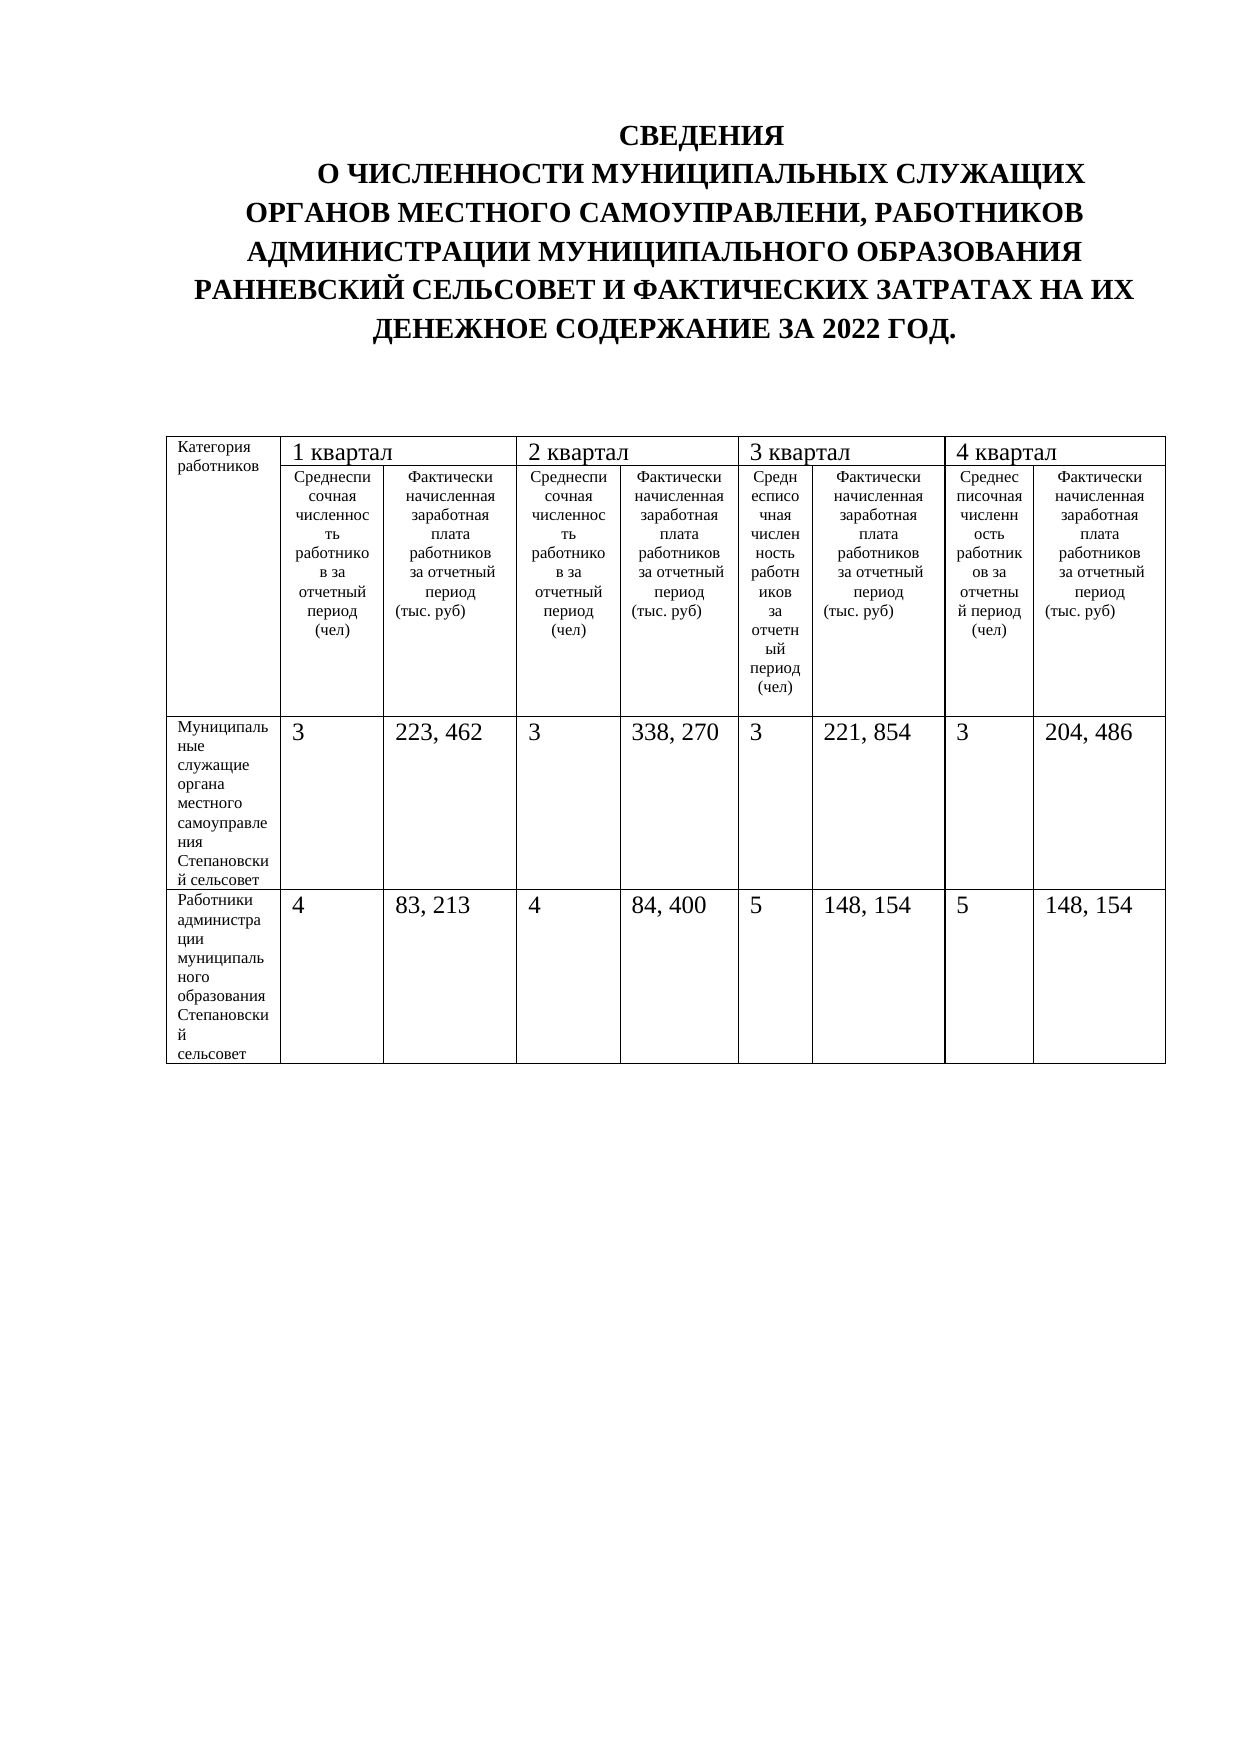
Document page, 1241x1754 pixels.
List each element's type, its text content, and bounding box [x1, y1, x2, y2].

table_header Категория работников [167, 437, 280, 716]
table_cell Среднесписочная численность работников за отчетный период (чел) [946, 466, 1033, 716]
table_cell Фактически начисленная заработная плата работников за отчетный период (тыс. руб) [621, 466, 738, 716]
table_cell Среднесписочная численность работников за отчетный период (чел) [281, 466, 383, 716]
table_cell Среднесписочная численность работников за отчетный период (чел) [739, 466, 812, 716]
table_cell 148, 154 [813, 890, 944, 1063]
table_cell 5 [739, 890, 812, 1063]
table_cell Фактически начисленная заработная плата работников за отчетный период (тыс. руб) [384, 466, 516, 716]
table_header 1 квартал [281, 437, 516, 465]
table_cell 84, 400 [621, 890, 738, 1063]
table_cell 338, 270 [621, 717, 738, 889]
text О ЧИСЛЕННОСТИ МУНИЦИПАЛЬНЫХ СЛУЖАЩИХ ОРГАНОВ МЕСТНОГО САМОУПРАВЛЕНИ, РАБОТНИКОВ АДМИНИСТРАЦИИ МУНИЦИПАЛЬНОГО ОБРАЗОВАНИЯ РАННЕВСКИЙ СЕЛЬСОВЕТ И ФАКТИЧЕСКИХ ЗАТРАТАХ НА ИХ ДЕНЕЖНОЕ СОДЕРЖАНИЕ ЗА 2022 ГОД. [177, 157, 1152, 344]
table_header 3 квартал [739, 437, 944, 465]
table_cell 4 [281, 890, 383, 1063]
table_cell Фактически начисленная заработная плата работников за отчетный период (тыс. руб) [1034, 466, 1165, 716]
table_cell Фактически начисленная заработная плата работников за отчетный период (тыс. руб) [813, 466, 944, 716]
table_cell 221, 854 [813, 717, 944, 889]
table_cell 5 [946, 890, 1033, 1063]
table_cell 4 [517, 890, 620, 1063]
table_cell 3 [739, 717, 812, 889]
table_cell Работники администрации муниципального образования Степановский сельсовет [167, 890, 280, 1063]
table_cell 148, 154 [1034, 890, 1165, 1063]
table_cell 204, 486 [1034, 717, 1165, 889]
table_cell Среднесписочная численность работников за отчетный период (чел) [517, 466, 620, 716]
table_header 2 квартал [517, 437, 738, 465]
table_cell Муниципальные служащие органа местного самоуправления Степановский сельсовет [167, 717, 280, 889]
table_cell 3 [946, 717, 1033, 889]
table_cell 223, 462 [384, 717, 516, 889]
text СВЕДЕНИЯ [177, 118, 1152, 152]
table_header 4 квартал [946, 437, 1165, 465]
table_cell 3 [281, 717, 383, 889]
table_cell 3 [517, 717, 620, 889]
table_cell 83, 213 [384, 890, 516, 1063]
